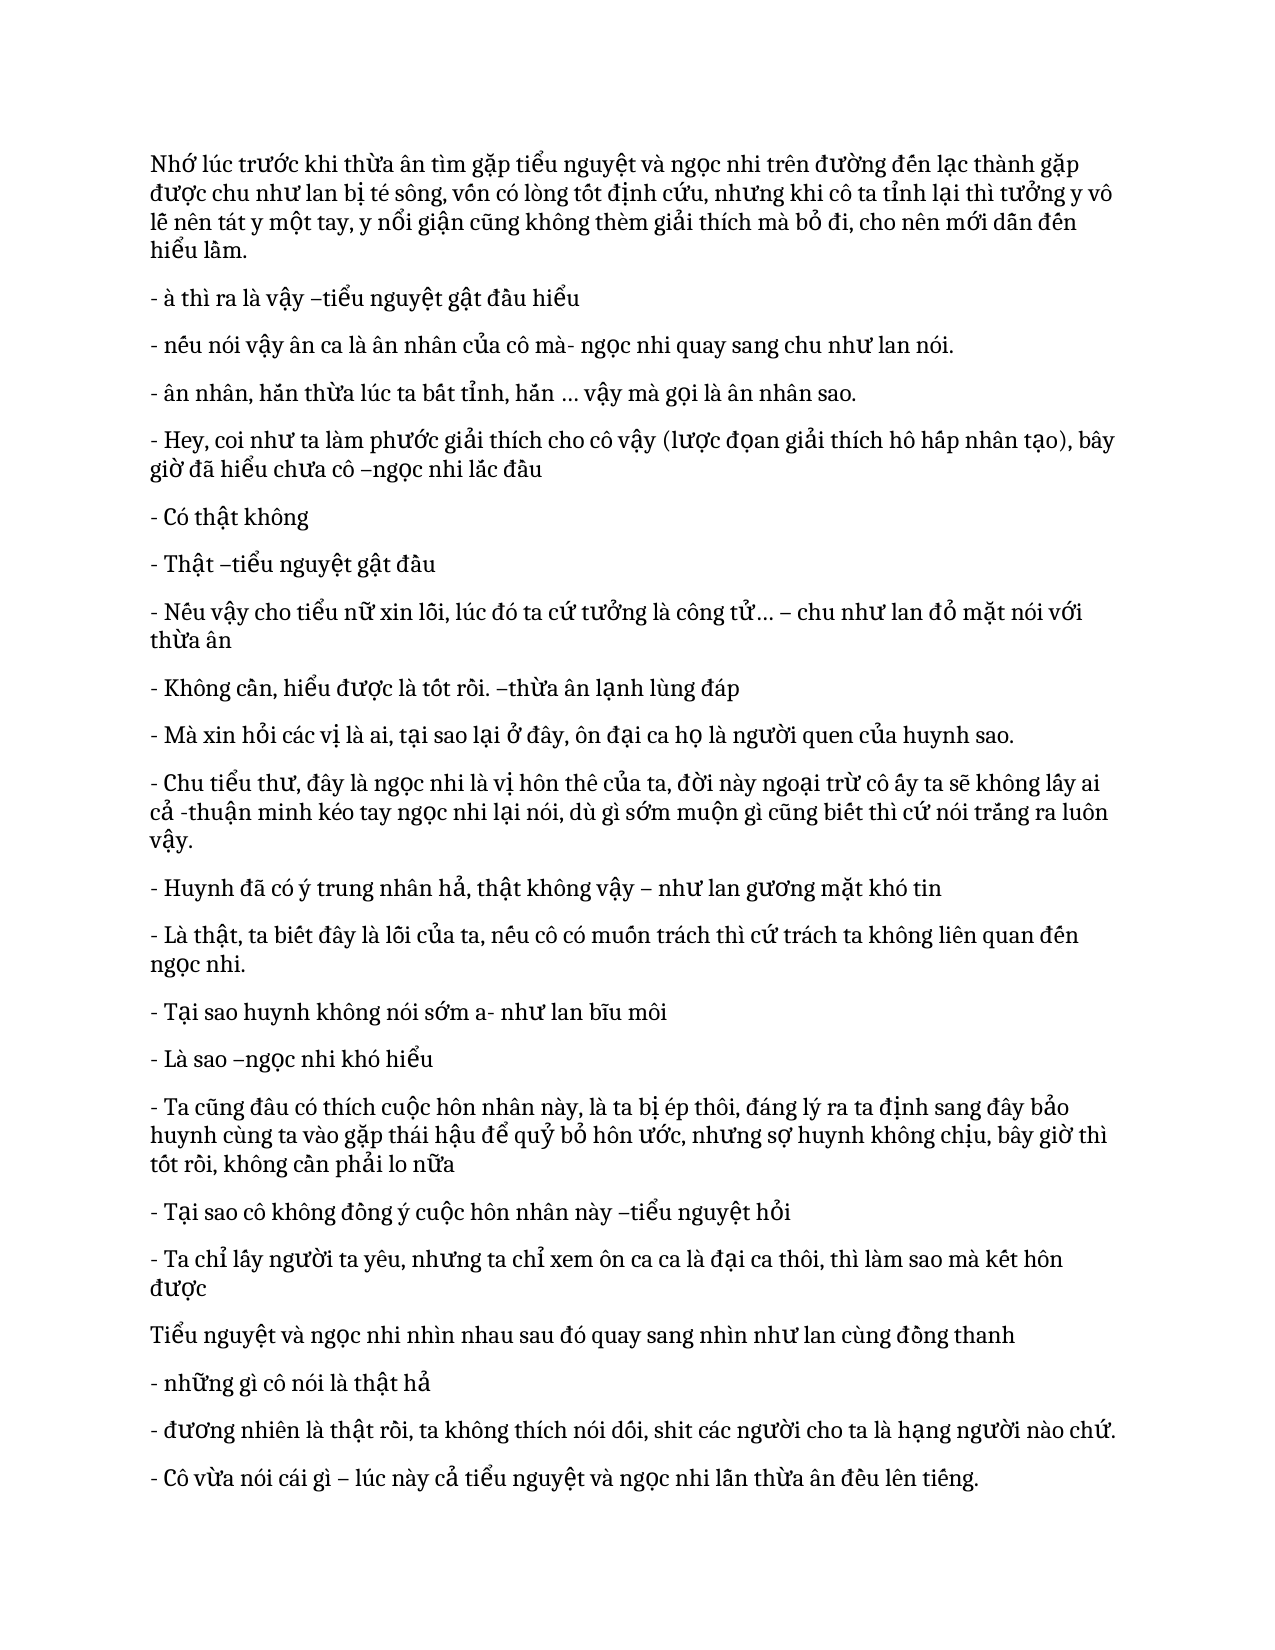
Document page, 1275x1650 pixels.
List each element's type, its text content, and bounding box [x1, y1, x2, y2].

text - Thật –tiểu nguyệt gật đầu [150, 550, 1125, 579]
text - Huynh đã có ý trung nhân hả, thật không vậy – như lan gương mặt khó tin [150, 874, 1125, 902]
text - Có thật không [150, 502, 1125, 531]
text Tiểu nguyệt và ngọc nhi nhìn nhau sau đó quay sang nhìn như lan cùng đồng thanh [150, 1321, 1125, 1350]
text - à thì ra là vậy –tiểu nguyệt gật đầu hiểu [150, 284, 1125, 312]
text - ân nhân, hắn thừa lúc ta bất tỉnh, hắn … vậy mà gọi là ân nhân sao. [150, 379, 1125, 407]
text - Nếu vậy cho tiểu nữ xin lỗi, lúc đó ta cứ tưởng là công tử… – chu như lan đỏ mặt nói với thừa ân [150, 597, 1125, 655]
text - Là thật, ta biết đây là lỗi của ta, nếu cô có muốn trách thì cứ trách ta không liên quan đến ngọc nhi. [150, 921, 1125, 979]
text - Là sao –ngọc nhi khó hiểu [150, 1045, 1125, 1074]
text - Ta chỉ lấy người ta yêu, nhưng ta chỉ xem ôn ca ca là đại ca thôi, thì làm sao mà kết hôn được [150, 1245, 1125, 1302]
text - Không cần, hiểu được là tốt rồi. –thừa ân lạnh lùng đáp [150, 674, 1125, 702]
text - đương nhiên là thật rồi, ta không thích nói dối, shit các người cho ta là hạng người nào chứ. [150, 1416, 1125, 1445]
text - Tại sao cô không đồng ý cuộc hôn nhân này –tiểu nguyệt hỏi [150, 1197, 1125, 1226]
text - Ta cũng đâu có thích cuộc hôn nhân này, là ta bị ép thôi, đáng lý ra ta định sang đây bảo huynh cùng ta vào gặp thái hậu để quỷ bỏ hôn ước, nhưng sợ huynh không chịu, bây giờ thì tốt rồi, không cần phải lo nữa [150, 1092, 1125, 1179]
text - Mà xin hỏi các vị là ai, tại sao lại ở đây, ôn đại ca họ là người quen của huynh sao. [150, 721, 1125, 750]
text - những gì cô nói là thật hả [150, 1369, 1125, 1397]
text - Tại sao huynh không nói sớm a- như lan bĩu môi [150, 997, 1125, 1026]
text - nếu nói vậy ân ca là ân nhân của cô mà- ngọc nhi quay sang chu như lan nói. [150, 331, 1125, 360]
text - Chu tiểu thư, đây là ngọc nhi là vị hôn thê của ta, đời này ngoại trừ cô ấy ta sẽ không lấy ai cả -thuận minh kéo tay ngọc nhi lại nói, dù gì sớm muộn gì cũng biết thì cứ nói trắng ra luôn vậy. [150, 769, 1125, 855]
text - Hey, coi như ta làm phước giải thích cho cô vậy (lược đọan giải thích hô hấp nhân tạo), bây giờ đã hiểu chưa cô –ngọc nhi lắc đầu [150, 426, 1125, 484]
text Nhớ lúc trước khi thừa ân tìm gặp tiểu nguyệt và ngọc nhi trên đường đến lạc thành gặp được chu như lan bị té sông, vốn có lòng tốt định cứu, nhưng khi cô ta tỉnh lại thì tưởng y vô lễ nên tát y một tay, y nổi giận cũng không thèm giải thích mà bỏ đi, cho nên mới dẫn đến hiểu lầm. [150, 150, 1125, 265]
text - Cô vừa nói cái gì – lúc này cả tiểu nguyệt và ngọc nhi lẫn thừa ân đều lên tiếng. [150, 1464, 1125, 1492]
